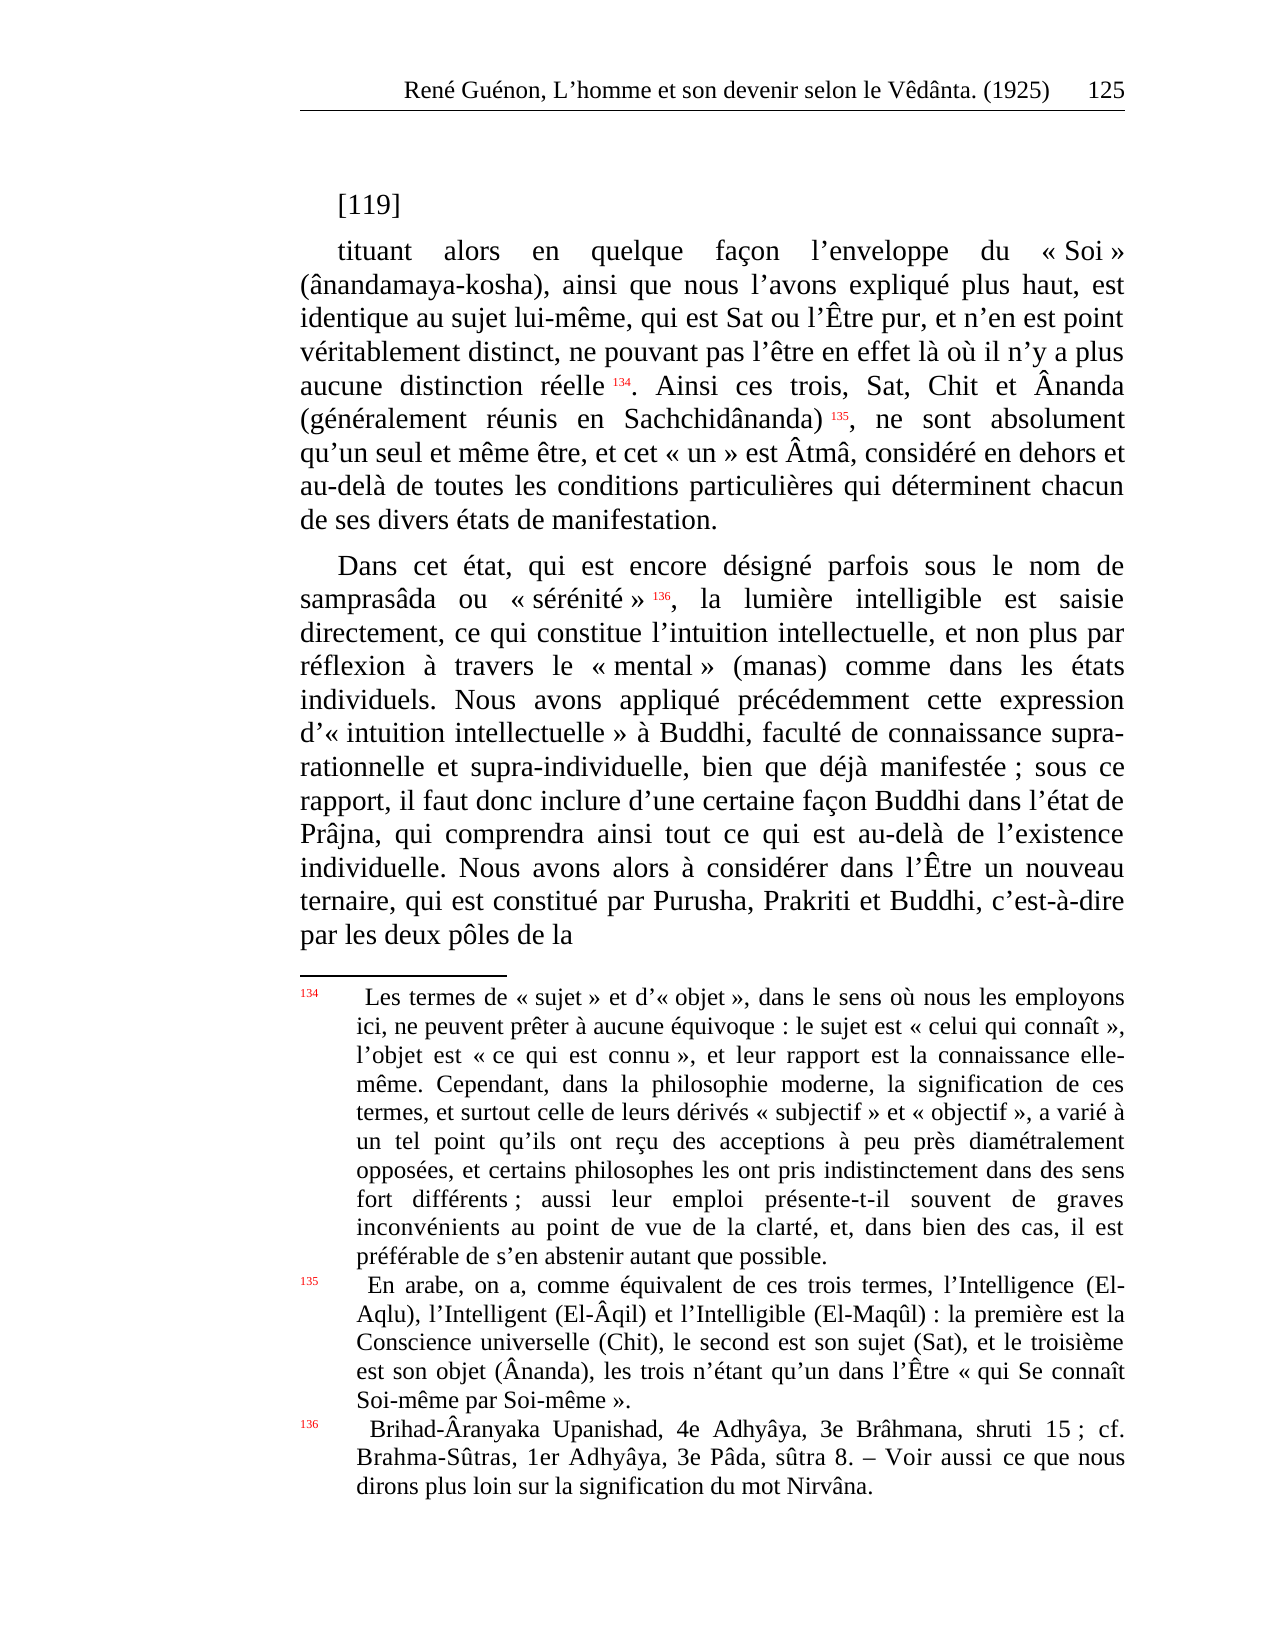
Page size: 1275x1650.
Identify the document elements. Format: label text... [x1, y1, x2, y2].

text Dans cet état, qui est encore désigné parfois sous le nom de samprasâda ou « sérénité » , la lumière intelligible est saisie directement, ce qui constitue l’intuition intellectuelle, et non plus par réflexion à travers le « mental » (manas) comme dans les états individuels. Nous avons appliqué précédemment cette expression d’« intuition intellectuelle » à Buddhi, faculté de connaissance supra-rationnelle et supra-individuelle, bien que déjà manifestée ; sous ce rapport, il faut donc inclure d’une certaine façon Buddhi dans l’état de Prâjna, qui comprendra ainsi tout ce qui est au-delà de l’existence individuelle. Nous avons alors à considérer dans l’Être un nouveau ternaire, qui est constitué par Purusha, Prakriti et Buddhi, c’est-à-dire par les deux pôles de la [300, 548, 1125, 950]
text [119] [300, 187, 1125, 221]
text tituant alors en quelque façon l’enveloppe du « Soi » (ânandamaya-kosha), ainsi que nous l’avons expliqué plus haut, est identique au sujet lui-même, qui est Sat ou l’Être pur, et n’en est point véritablement distinct, ne pouvant pas l’être en effet là où il n’y a plus aucune distinction réelle . Ainsi ces trois, Sat, Chit et Ânanda (généralement réunis en Sachchidânanda) , ne sont absolument qu’un seul et même être, et cet « un » est Âtmâ, considéré en dehors et au-delà de toutes les conditions particulières qui déterminent chacun de ses divers états de manifestation. [300, 233, 1125, 535]
